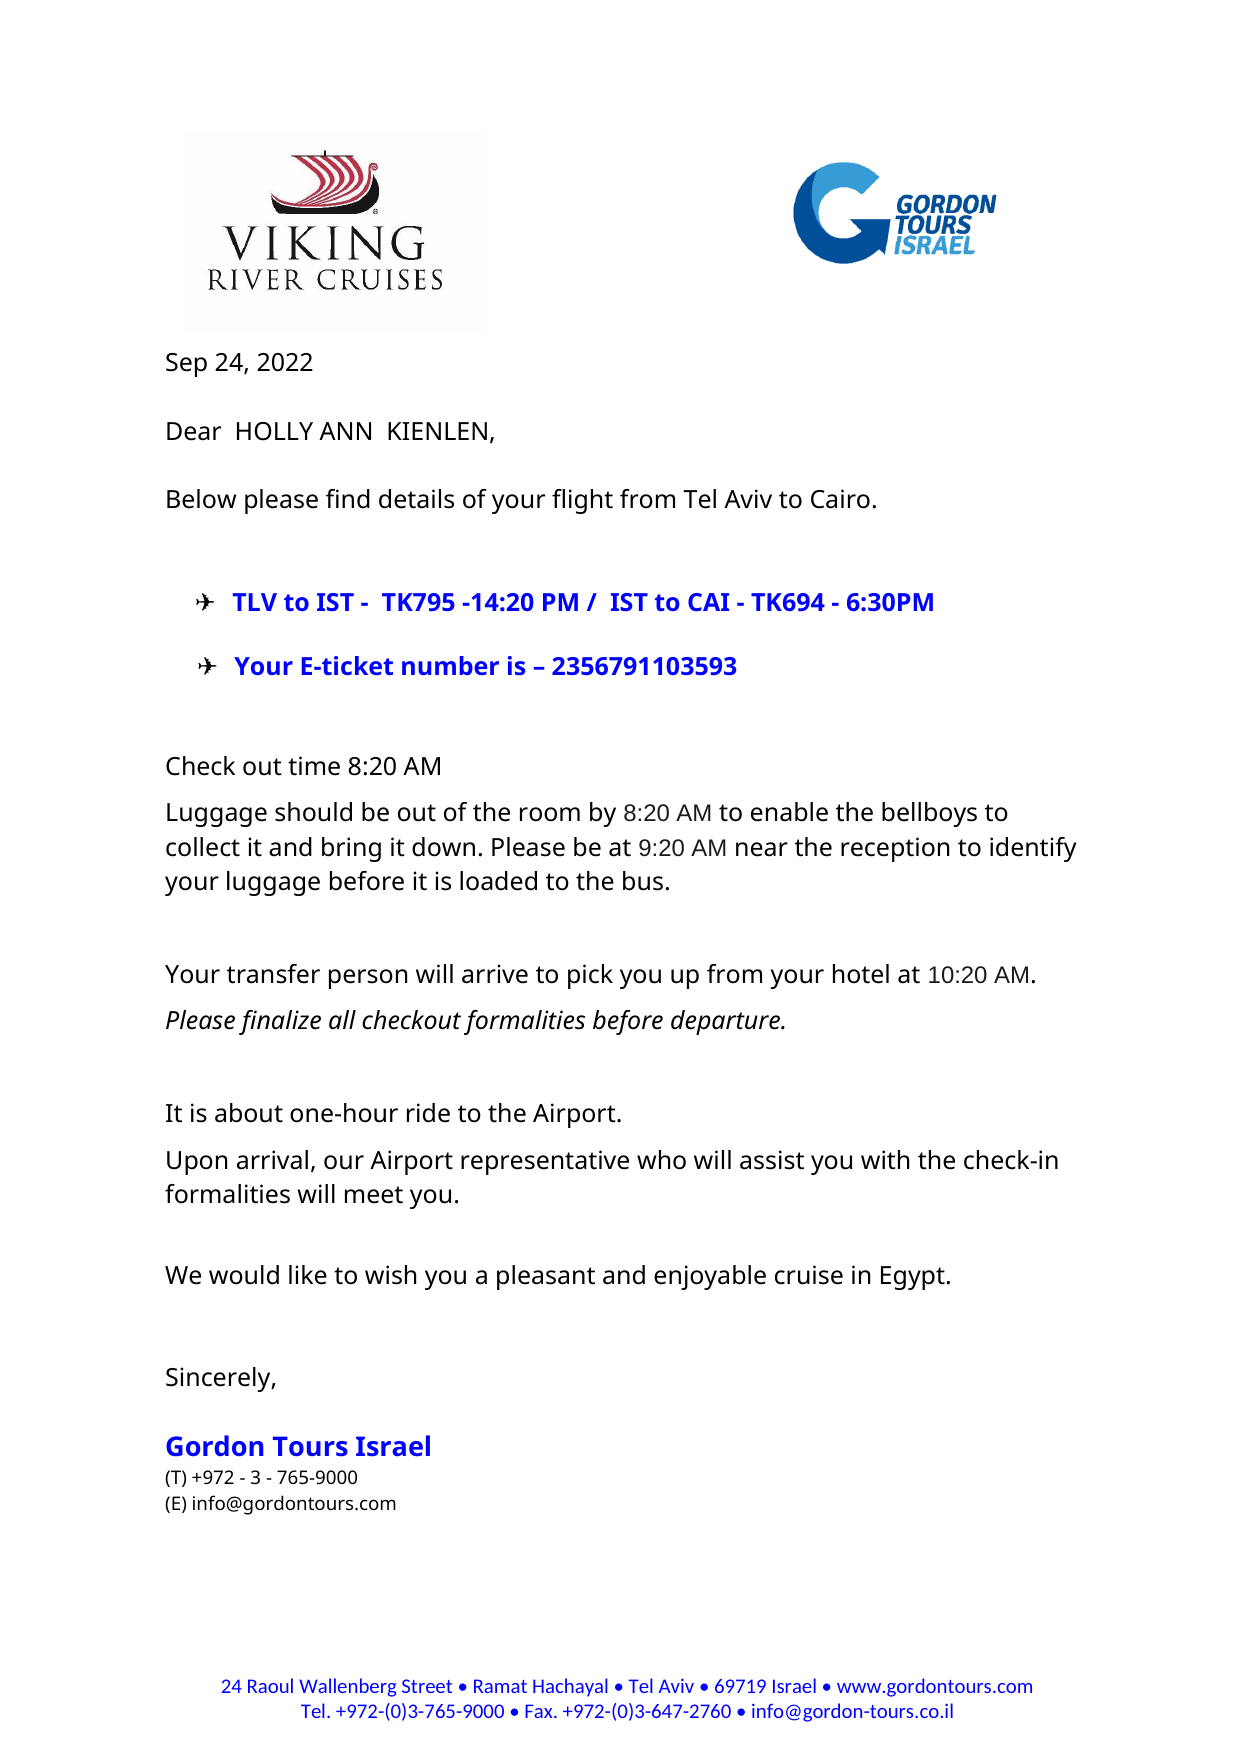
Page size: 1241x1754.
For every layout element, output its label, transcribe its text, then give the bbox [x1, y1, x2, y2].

text Sincerely, [165, 1359, 1090, 1393]
text Your transfer person will arrive to pick you up from your hotel at 10:20 AM. [165, 956, 1090, 990]
text Sep 24, 2022 [165, 345, 1090, 379]
table_header [165, 121, 626, 343]
text Luggage should be out of the room by 8:20 AM to enable the bellboys to collect it and bring it down. Please be at 9:20 AM near the reception to identify your luggage before it is loaded to the bus. [165, 795, 1090, 897]
text (T) +972 - 3 - 765-9000 [165, 1464, 1090, 1490]
list TLV to IST - TK795 -14:20 PM / IST to CAI - TK694 - 6:30PM [194, 574, 1090, 626]
list Your E-ticket number is – 2356791103593 [197, 638, 1090, 689]
table_header [628, 121, 1089, 343]
picture [730, 121, 1090, 324]
text Upon arrival, our Airport representative who will assist you with the check-in formalities will meet you. [165, 1143, 1090, 1211]
picture [183, 131, 487, 333]
text (E) info@gordontours.com [165, 1490, 1090, 1516]
text Gordon Tours Israel [165, 1428, 1090, 1464]
text Please finalize all checkout formalities before departure. [165, 1003, 1090, 1037]
text We would like to wish you a pleasant and enjoyable cruise in Egypt. [165, 1257, 1090, 1291]
text Below please find details of your flight from Tel Aviv to Cairo. [165, 481, 1090, 515]
text Check out time 8:20 AM [165, 748, 1090, 783]
text Dear HOLLY ANN KIENLEN, [165, 413, 1090, 447]
text It is about one-hour ride to the Airport. [165, 1096, 1090, 1130]
